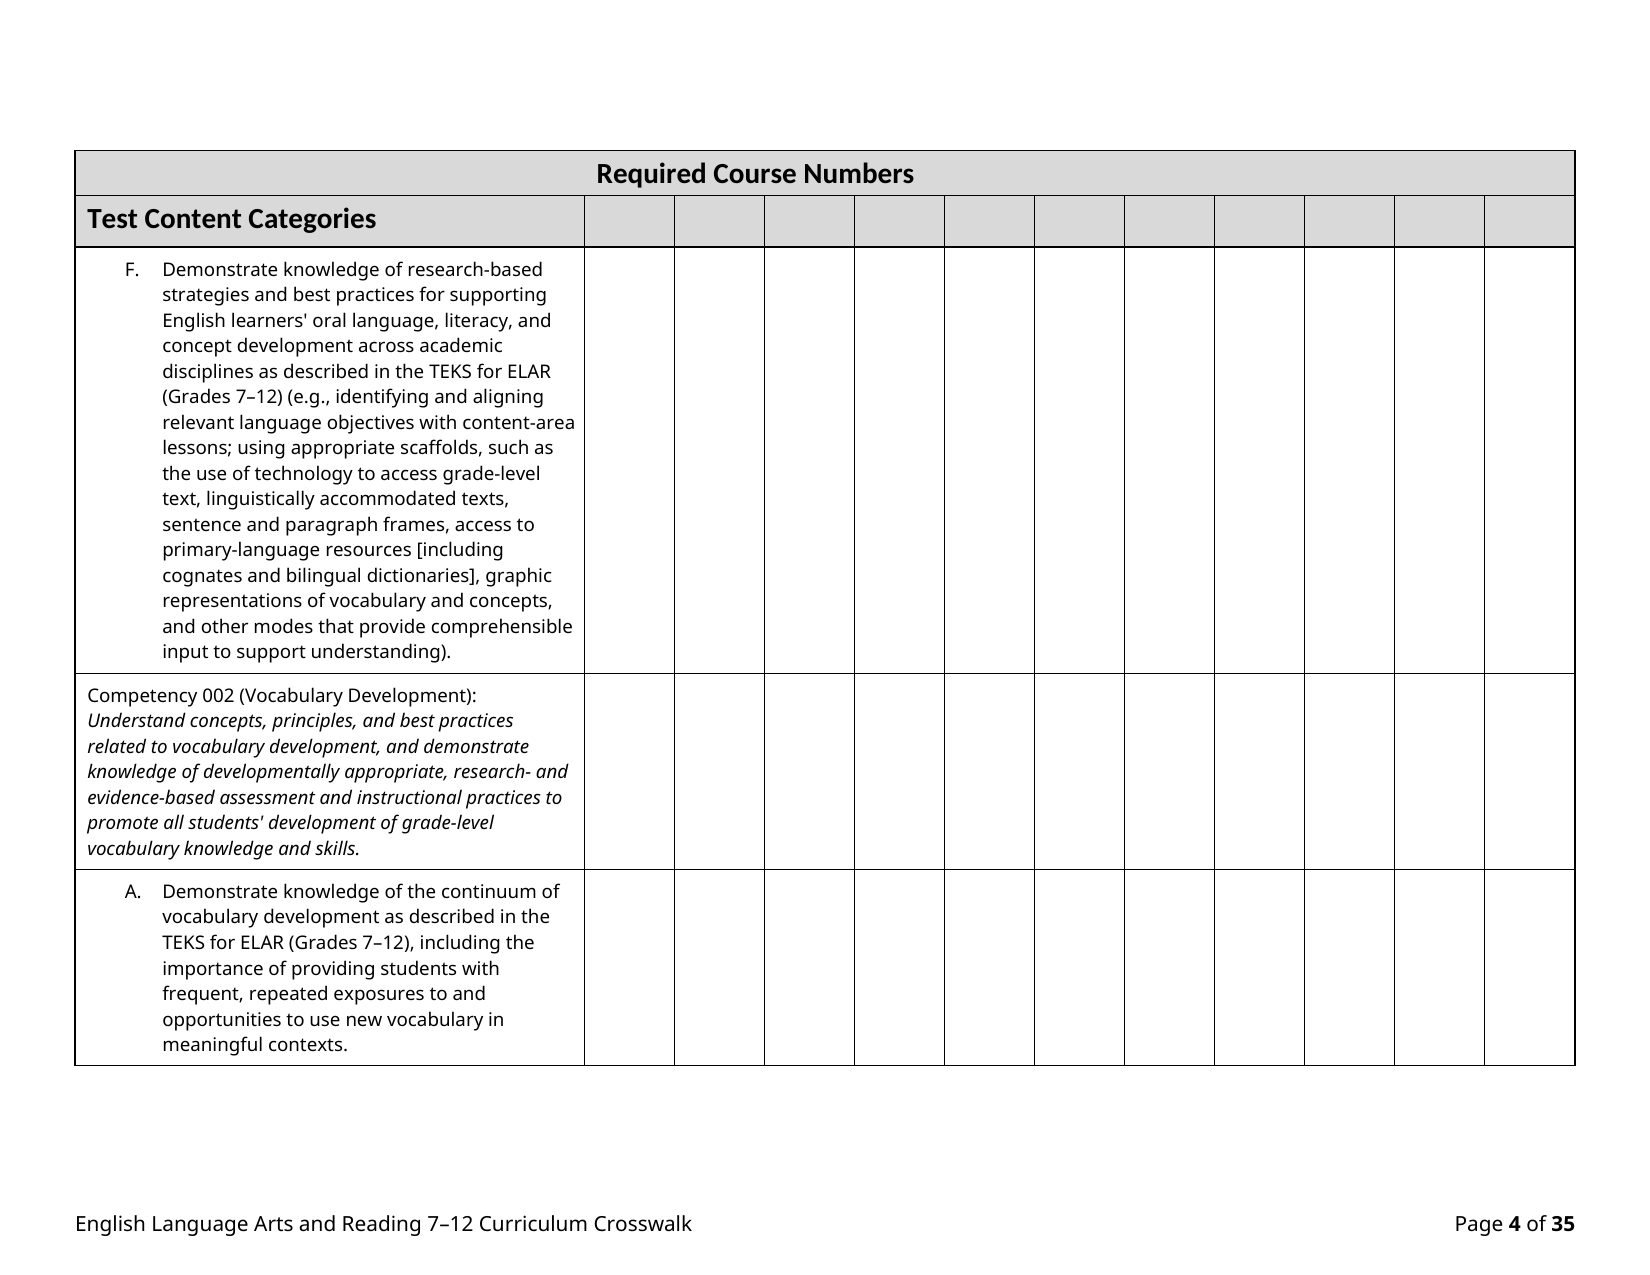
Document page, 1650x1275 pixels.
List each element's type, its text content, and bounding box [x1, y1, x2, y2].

table_cell [855, 674, 944, 869]
table_cell Test Content Categories [76, 196, 584, 246]
table_cell [1035, 674, 1124, 869]
table_cell [765, 196, 854, 246]
table_cell [945, 870, 1034, 1065]
table_cell [675, 674, 764, 869]
table_cell [1485, 870, 1574, 1065]
table_cell [945, 196, 1034, 246]
table_cell [1305, 196, 1394, 246]
table_cell [1035, 196, 1124, 246]
table_cell [1035, 870, 1124, 1065]
table_cell [765, 248, 854, 672]
table_cell [1305, 248, 1394, 672]
table_cell [1395, 674, 1484, 869]
table_cell [1125, 196, 1214, 246]
table_cell [585, 248, 674, 672]
table_cell [675, 870, 764, 1065]
table_cell [855, 196, 944, 246]
table_cell [855, 248, 944, 672]
table_cell [945, 248, 1034, 672]
table_cell [1485, 674, 1574, 869]
table_cell [945, 674, 1034, 869]
table_header Required Course Numbers [585, 151, 1574, 195]
table_cell Demonstrate knowledge of research-based strategies and best practices for supporting English learners' oral language, literacy, and concept development across academic disciplines as described in the TEKS for ELAR (Grades 7–12) (e.g., identifying and aligning relevant language objectives with content-area lessons; using appropriate scaffolds, such as the use of technology to access grade-level text, linguistically accommodated texts, sentence and paragraph frames, access to primary-language resources [including cognates and bilingual dictionaries], graphic representations of vocabulary and concepts, and other modes that provide comprehensible input to support understanding). [76, 248, 584, 672]
table_header [76, 151, 584, 195]
table_cell [675, 196, 764, 246]
table_cell [1305, 674, 1394, 869]
table_cell [675, 248, 764, 672]
table_cell [585, 196, 674, 246]
table_cell [1395, 870, 1484, 1065]
table_cell [765, 870, 854, 1065]
table_cell [1485, 196, 1574, 246]
table_cell Competency 002 (Vocabulary Development): Understand concepts, principles, and best practices related to vocabulary development, and demonstrate knowledge of developmentally appropriate, research- and evidence-based assessment and instructional practices to promote all students' development of grade-level vocabulary knowledge and skills. [76, 674, 584, 869]
table_cell [1485, 248, 1574, 672]
table_cell [1215, 248, 1304, 672]
table_cell [765, 674, 854, 869]
table_cell [1215, 870, 1304, 1065]
table_cell [1125, 870, 1214, 1065]
table_cell [1125, 674, 1214, 869]
table_cell [855, 870, 944, 1065]
table_cell Demonstrate knowledge of the continuum of vocabulary development as described in the TEKS for ELAR (Grades 7–12), including the importance of providing students with frequent, repeated exposures to and opportunities to use new vocabulary in meaningful contexts. [76, 870, 584, 1065]
table_cell [1125, 248, 1214, 672]
table_cell [585, 674, 674, 869]
table_cell [1395, 248, 1484, 672]
table_cell [1215, 196, 1304, 246]
table_cell [1215, 674, 1304, 869]
table_cell [1395, 196, 1484, 246]
table_cell [1305, 870, 1394, 1065]
table_cell [1035, 248, 1124, 672]
table_cell [585, 870, 674, 1065]
